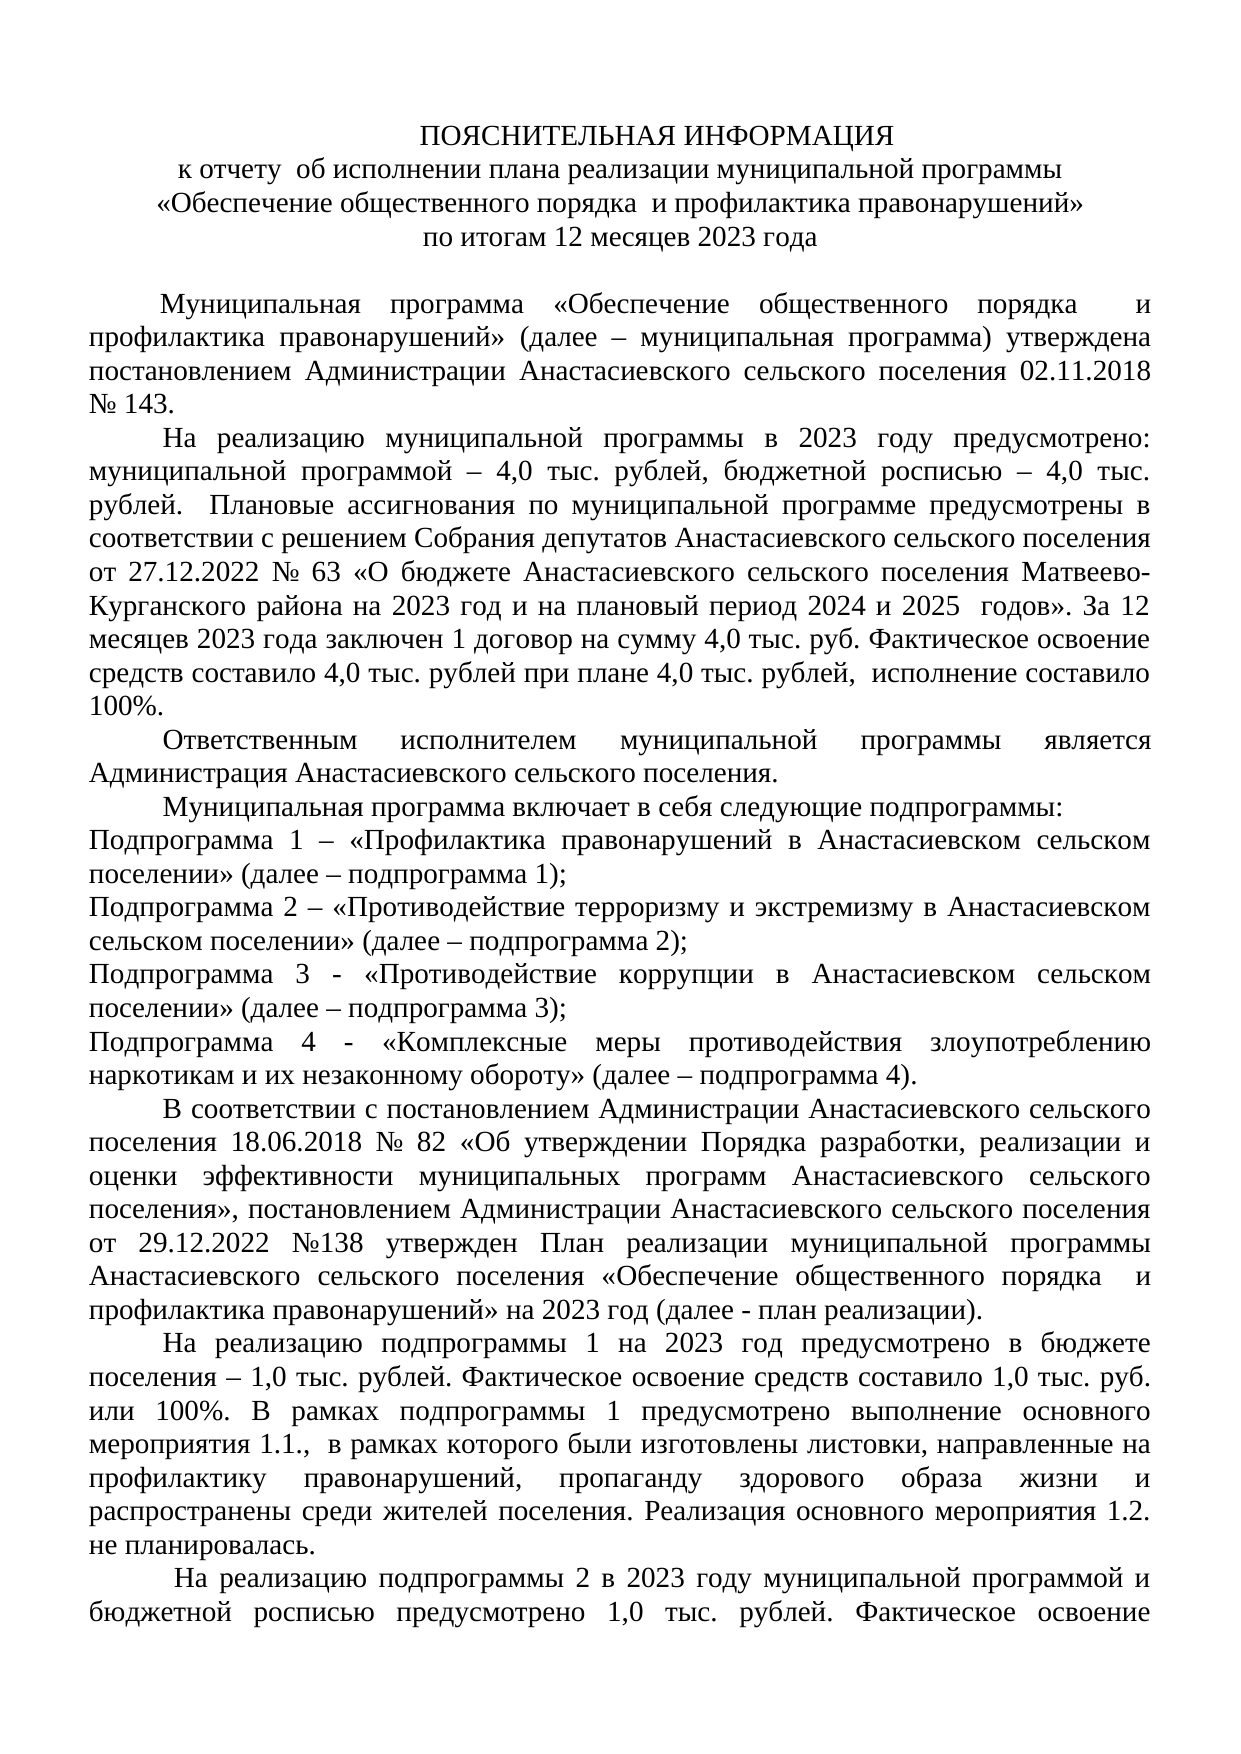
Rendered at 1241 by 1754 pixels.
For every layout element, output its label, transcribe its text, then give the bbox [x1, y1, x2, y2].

text Муниципальная программа включает в себя следующие подпрограммы: [89, 789, 1152, 822]
text по итогам 12 месяцев 2023 года [89, 219, 1152, 252]
text Муниципальная программа «Обеспечение общественного порядка и профилактика правонарушений» (далее – муниципальная программа) утверждена постановлением Администрации Анастасиевского сельского поселения 02.11.2018 № 143. [89, 286, 1152, 420]
text Подпрограмма 2 – «Противодействие терроризму и экстремизму в Анастасиевском сельском поселении» (далее – подпрограмма 2); [89, 889, 1152, 957]
text ПОЯСНИТЕЛЬНАЯ ИНФОРМАЦИЯ [89, 118, 1152, 152]
text Подпрограмма 4 - «Комплексные меры противодействия злоупотреблению наркотикам и их незаконному обороту» (далее – подпрограмма 4). [89, 1024, 1152, 1091]
text Подпрограмма 1 – «Профилактика правонарушений в Анастасиевском сельском поселении» (далее – подпрограмма 1); [89, 822, 1152, 889]
text На реализацию подпрограммы 1 на 2023 год предусмотрено в бюджете поселения – 1,0 тыс. рублей. Фактическое освоение средств составило 1,0 тыс. руб. или 100%. В рамках подпрограммы 1 предусмотрено выполнение основного мероприятия 1.1., в рамках которого были изготовлены листовки, направленные на профилактику правонарушений, пропаганду здорового образа жизни и распространены среди жителей поселения. Реализация основного мероприятия 1.2. не планировалась. [89, 1326, 1152, 1560]
text В соответствии с постановлением Администрации Анастасиевского сельского поселения 18.06.2018 № 82 «Об утверждении Порядка разработки, реализации и оценки эффективности муниципальных программ Анастасиевского сельского поселения», постановлением Администрации Анастасиевского сельского поселения от 29.12.2022 №138 утвержден План реализации муниципальной программы Анастасиевского сельского поселения «Обеспечение общественного порядка и профилактика правонарушений» на 2023 год (далее - план реализации). [89, 1091, 1152, 1326]
text Ответственным исполнителем муниципальной программы является Администрация Анастасиевского сельского поселения. [89, 722, 1152, 789]
text к отчету об исполнении плана реализации муниципальной программы «Обеспечение общественного порядка и профилактика правонарушений» [89, 152, 1152, 219]
text На реализацию муниципальной программы в 2023 году предусмотрено: муниципальной программой – 4,0 тыс. рублей, бюджетной росписью – 4,0 тыс. рублей. Плановые ассигнования по муниципальной программе предусмотрены в соответствии с решением Собрания депутатов Анастасиевского сельского поселения от 27.12.2022 № 63 «О бюджете Анастасиевского сельского поселения Матвеево-Курганского района на 2023 год и на плановый период 2024 и 2025 годов». За 12 месяцев 2023 года заключен 1 договор на сумму 4,0 тыс. руб. Фактическое освоение средств составило 4,0 тыс. рублей при плане 4,0 тыс. рублей, исполнение составило 100%. [89, 420, 1152, 722]
text Подпрограмма 3 - «Противодействие коррупции в Анастасиевском сельском поселении» (далее – подпрограмма 3); [89, 957, 1152, 1024]
